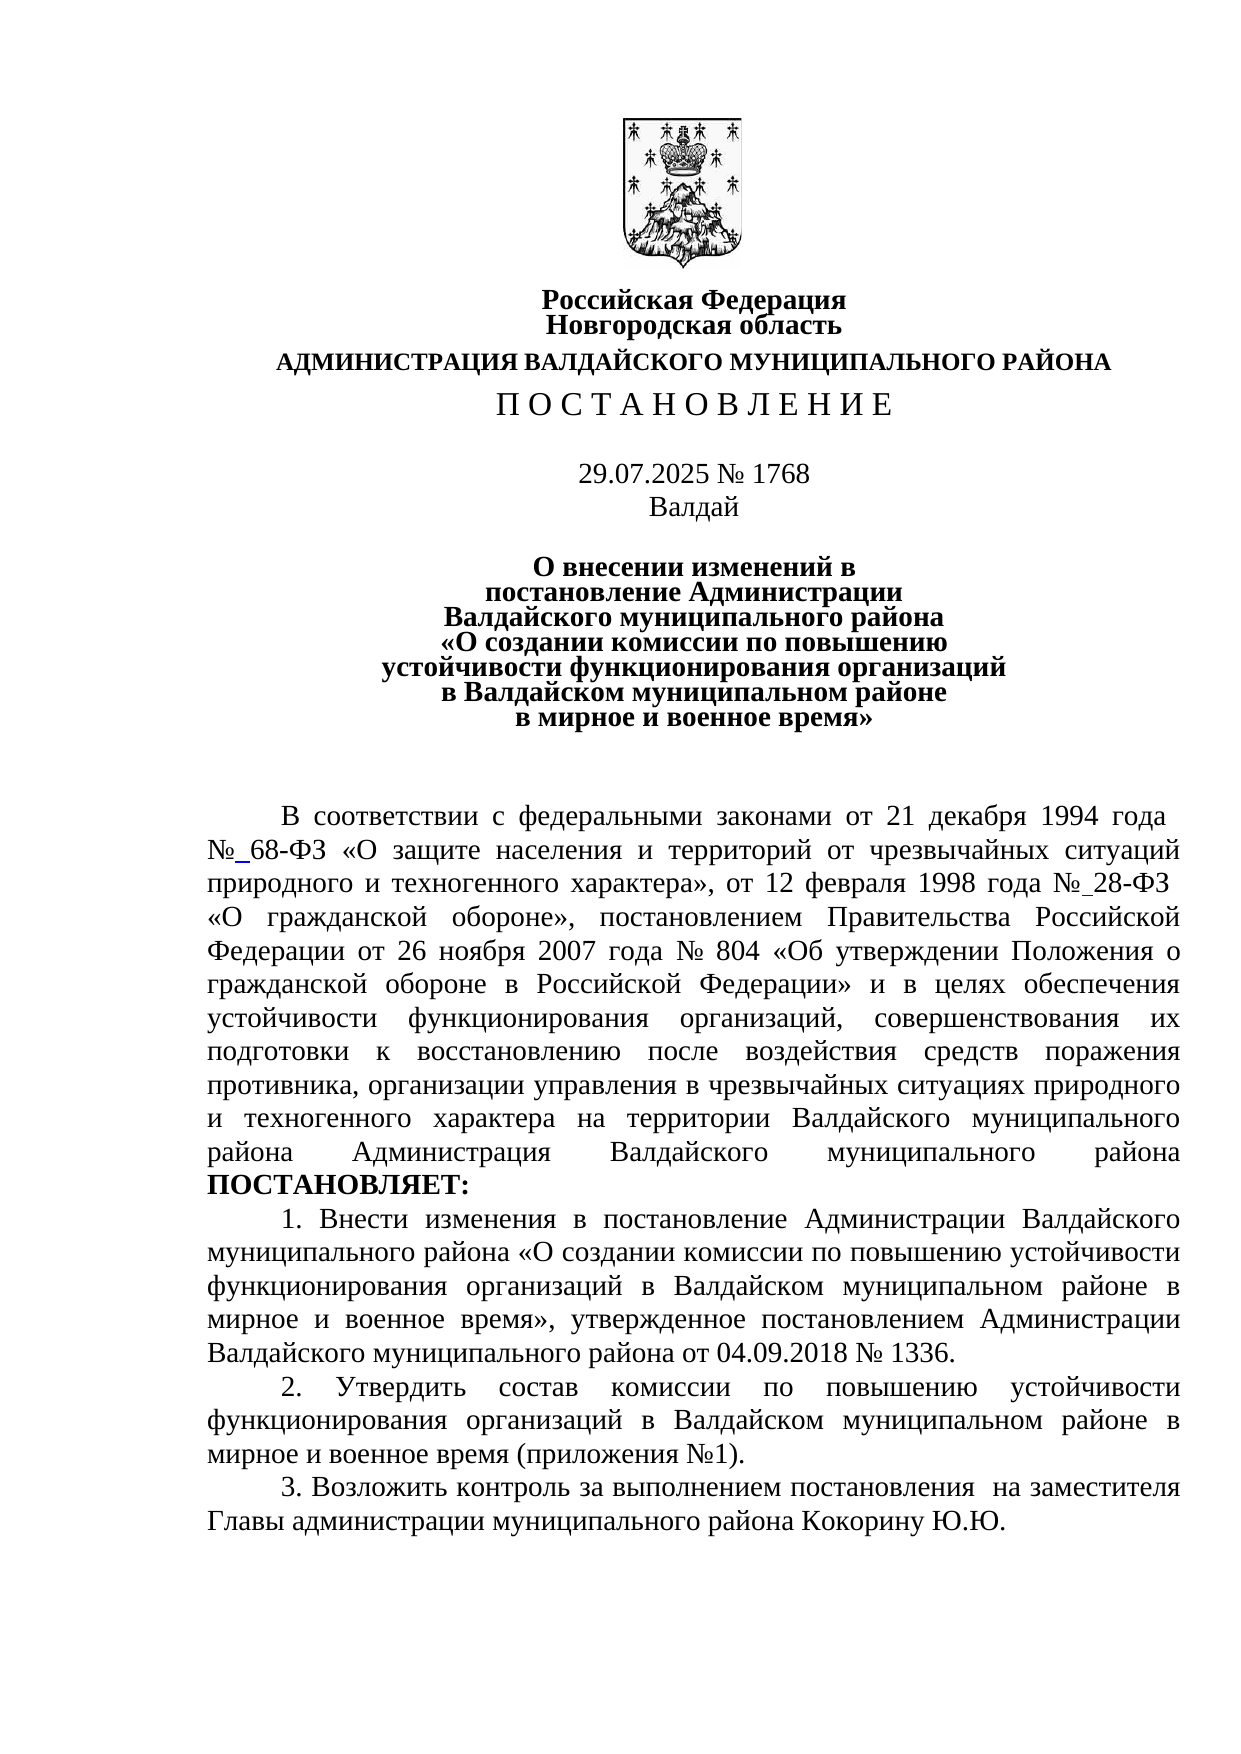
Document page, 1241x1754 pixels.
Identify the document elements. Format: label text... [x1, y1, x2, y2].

subtitle Новгородская область [207, 314, 1181, 339]
text АДМИНИСТРАЦИЯ ВАЛДАЙСКОГО МУНИЦИПАЛЬНОГО РАЙОНА [207, 347, 1181, 376]
text 29.07.2025 № 1768 [207, 456, 1181, 489]
text в Валдайском муниципальном районе [207, 681, 1181, 706]
text устойчивости функционирования организаций [581, 656, 1181, 681]
text «О создании комиссии по повышению [207, 631, 1181, 656]
text В соответствии с федеральными законами от 21 декабря 1994 года № 68-ФЗ «О защите населения и территорий от чрезвычайных ситуаций природного и техногенного характера», от 12 февраля 1998 года № 28-ФЗ «О гражданской обороне», постановлением Правительства Российской Федерации от 26 ноября 2007 года № 804 «Об утверждении Положения о гражданской обороне в Российской Федерации» и в целях обеспечения устойчивости функционирования организаций, совершенствования их подготовки к восстановлению после воздействия средств поражения противника, организации управления в чрезвычайных ситуациях природного и техногенного характера на территории Валдайского муниципального района Администрация Валдайского муниципального района ПОСТАНОВЛЯЕТ: [207, 798, 1181, 1201]
text устойчивости функционирования организаций [207, 656, 577, 681]
text 3. Возложить контроль за выполнением постановления на заместителя Главы администрации муниципального района Кокорину Ю.Ю. [207, 1469, 1181, 1536]
text 1. Внести изменения в постановление Администрации Валдайского муниципального района «О создании комиссии по повышению устойчивости функционирования организаций в Валдайском муниципальном районе в мирное и военное время», утвержденное постановлением Администрации Валдайского муниципального района от 04.09.2018 № 1336. [207, 1201, 1181, 1369]
text 2. Утвердить состав комиссии по повышению устойчивости функционирования организаций в Валдайском муниципальном районе в мирное и военное время (приложения №1). [207, 1369, 1181, 1469]
text Российская Федерация [207, 118, 1181, 314]
text постановление Администрации [207, 581, 1181, 606]
text П О С Т А Н О В Л Е Н И Е [207, 384, 1181, 423]
text в мирное и военное время» [207, 706, 1181, 731]
text О внесении изменений в [207, 556, 1181, 581]
text Валдайского муниципального района [207, 606, 1181, 631]
text Валдай [207, 489, 1181, 523]
